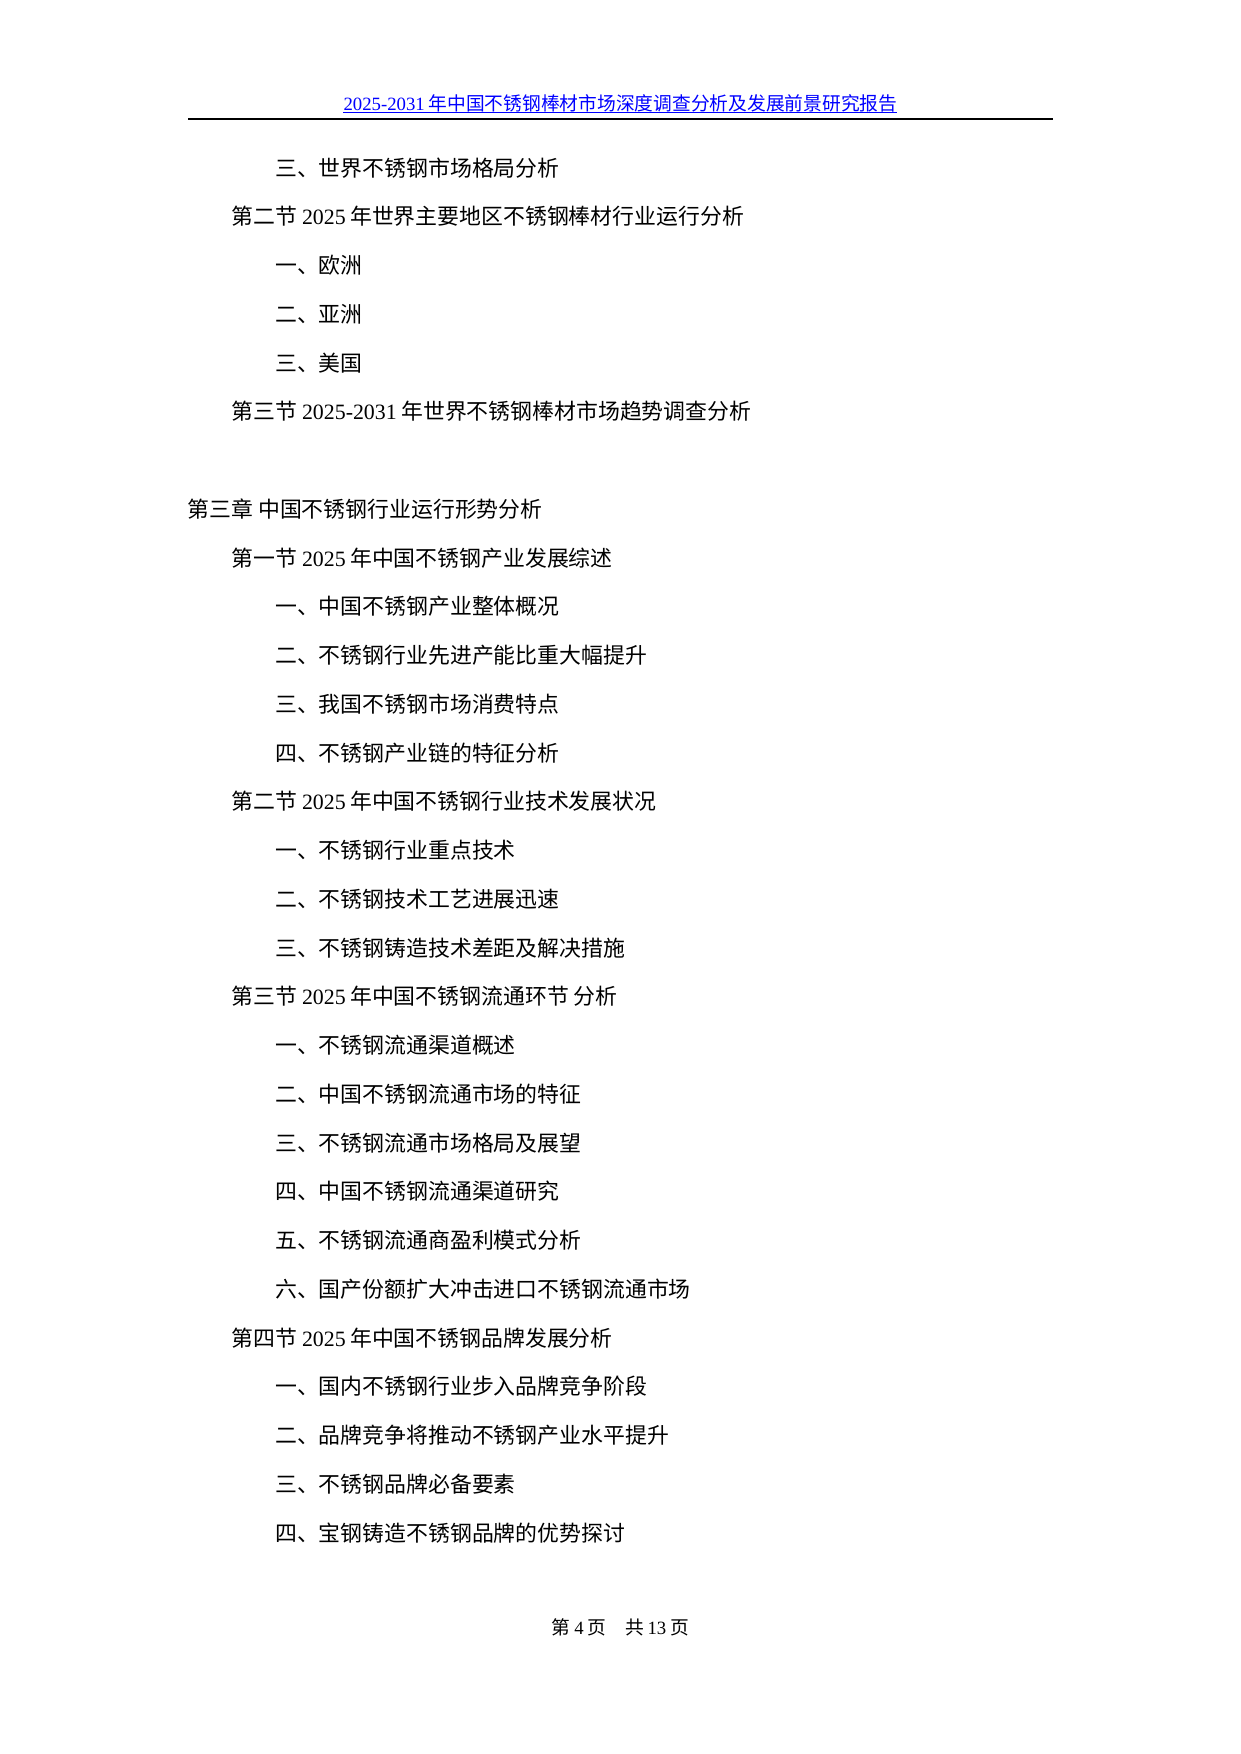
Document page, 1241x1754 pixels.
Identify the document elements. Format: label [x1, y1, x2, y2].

text [187, 150, 1053, 1548]
